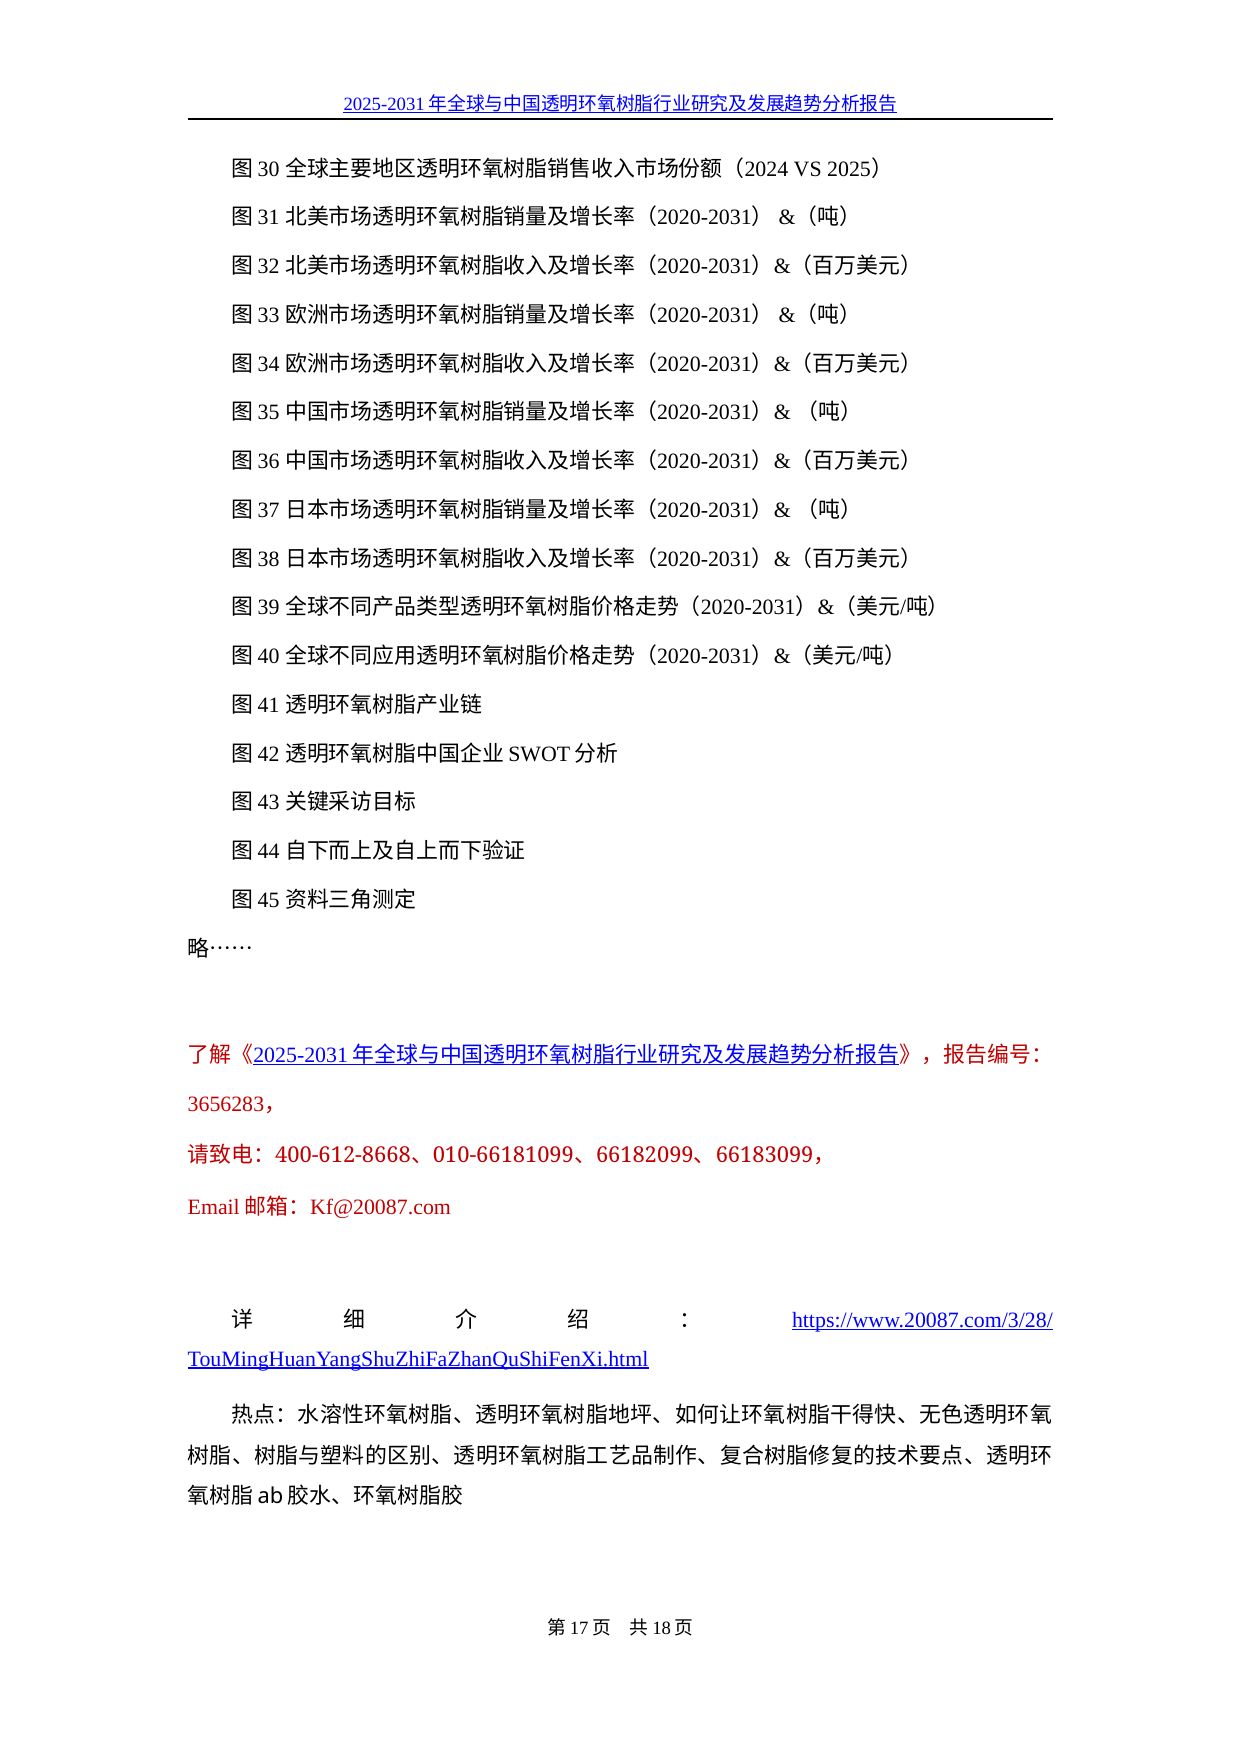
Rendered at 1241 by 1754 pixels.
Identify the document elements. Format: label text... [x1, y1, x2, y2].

text Email邮箱：Kf@20087.com [187, 1188, 1053, 1221]
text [187, 150, 1053, 963]
text 请致电：400-612-8668、010-66181099、66182099、66183099， [187, 1137, 1053, 1169]
text 了解《2025-2031年全球与中国透明环氧树脂行业研究及发展趋势分析报告》，报告编号：3656283， [187, 1037, 1053, 1118]
text 热点：水溶性环氧树脂、透明环氧树脂地坪、如何让环氧树脂干得快、无色透明环氧树脂、树脂与塑料的区别、透明环氧树脂工艺品制作、复合树脂修复的技术要点、透明环氧树脂ab胶水、环氧树脂胶 [187, 1397, 1053, 1511]
text 详细介绍：https://www.20087.com/3/28/TouMingHuanYangShuZhiFaZhanQuShiFenXi.html [187, 1301, 1053, 1374]
